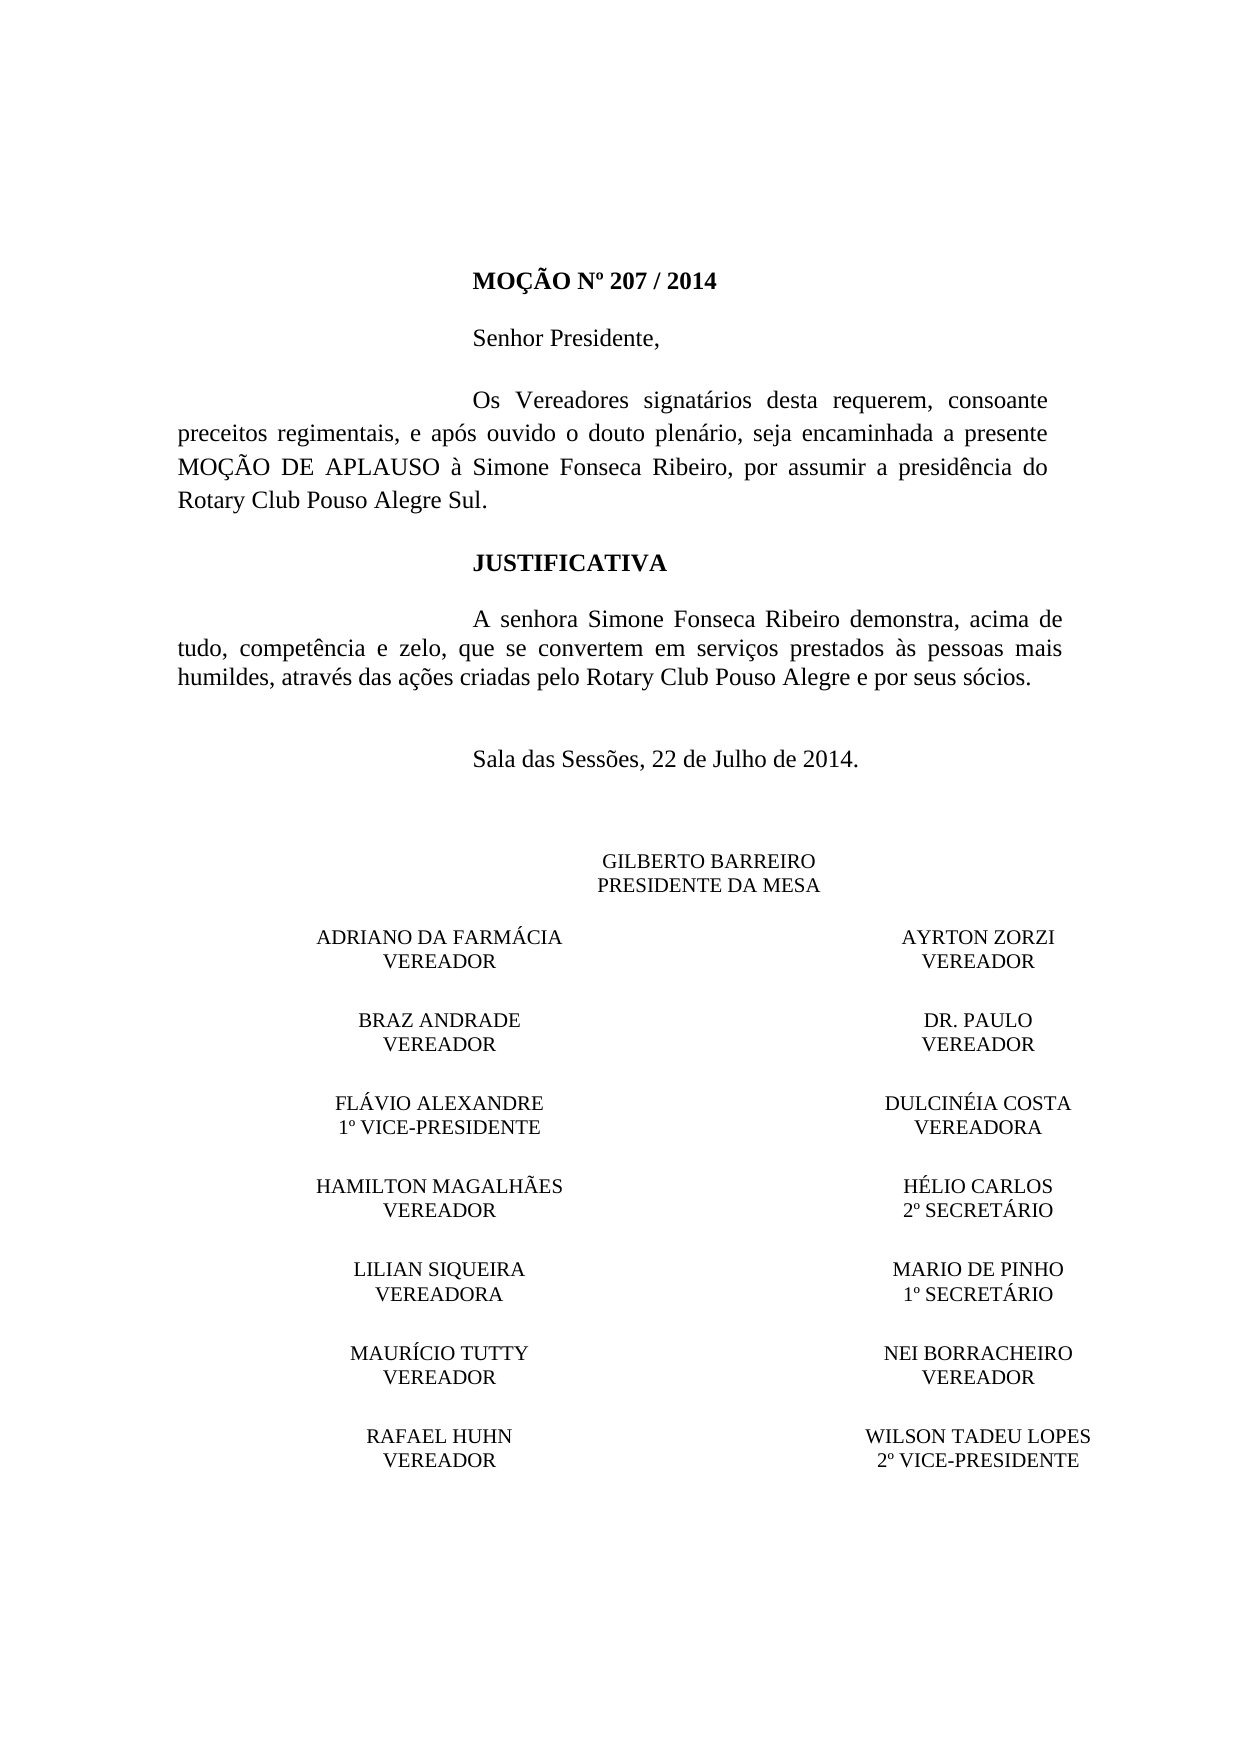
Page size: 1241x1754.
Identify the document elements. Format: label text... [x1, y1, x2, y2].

table_cell VEREADOR [170, 1032, 709, 1091]
table_header GILBERTO BARREIRO [170, 825, 1240, 873]
table_cell LILIAN SIQUEIRA [170, 1258, 709, 1281]
text JUSTIFICATIVA [177, 548, 1063, 577]
table_cell VEREADOR [709, 1365, 1240, 1424]
table_header ADRIANO DA FARMÁCIA [170, 925, 709, 949]
text Senhor Presidente, [472, 323, 1063, 351]
table_cell 1º SECRETÁRIO [709, 1281, 1240, 1341]
table_cell 1º VICE-PRESIDENTE [170, 1115, 709, 1174]
table_cell RAFAEL HUHN [170, 1424, 709, 1448]
table_cell VEREADORA [170, 1281, 709, 1341]
table_cell DULCINÉIA COSTA [709, 1091, 1240, 1115]
table_cell VEREADOR [170, 1198, 709, 1257]
table_cell DR. PAULO [709, 1008, 1240, 1032]
table_cell NEI BORRACHEIRO [709, 1341, 1240, 1364]
table_cell WILSON TADEU LOPES [709, 1424, 1240, 1448]
table_cell MARIO DE PINHO [709, 1258, 1240, 1281]
table_cell VEREADOR [170, 949, 709, 1008]
table_cell FLÁVIO ALEXANDRE [170, 1091, 709, 1115]
table_cell HAMILTON MAGALHÃES [170, 1174, 709, 1198]
table_cell BRAZ ANDRADE [170, 1008, 709, 1032]
table_header AYRTON ZORZI [709, 925, 1240, 949]
table_cell VEREADOR [170, 1448, 709, 1472]
text Os Vereadores signatários desta requerem, consoante preceitos regimentais, e após ouvido o douto plenário, seja encaminhada a presente MOÇÃO DE APLAUSO à Simone Fonseca Ribeiro, por assumir a presidência do Rotary Club Pouso Alegre Sul. [177, 385, 1048, 514]
text A senhora Simone Fonseca Ribeiro demonstra, acima de tudo, competência e zelo, que se convertem em serviços prestados às pessoas mais humildes, através das ações criadas pelo Rotary Club Pouso Alegre e por seus sócios. [177, 604, 1063, 691]
table_cell HÉLIO CARLOS [709, 1174, 1240, 1198]
text Sala das Sessões, 22 de Julho de 2014. [472, 744, 1063, 773]
text MOÇÃO Nº 207 / 2014 [472, 266, 1063, 294]
table_cell VEREADORA [709, 1115, 1240, 1174]
table_cell VEREADOR [709, 1032, 1240, 1091]
table_cell 2º VICE-PRESIDENTE [709, 1448, 1240, 1472]
table_cell MAURÍCIO TUTTY [170, 1341, 709, 1364]
table_cell VEREADOR [709, 949, 1240, 1008]
table_cell 2º SECRETÁRIO [709, 1198, 1240, 1257]
table_cell PRESIDENTE DA MESA [170, 873, 1240, 897]
table_cell VEREADOR [170, 1365, 709, 1424]
